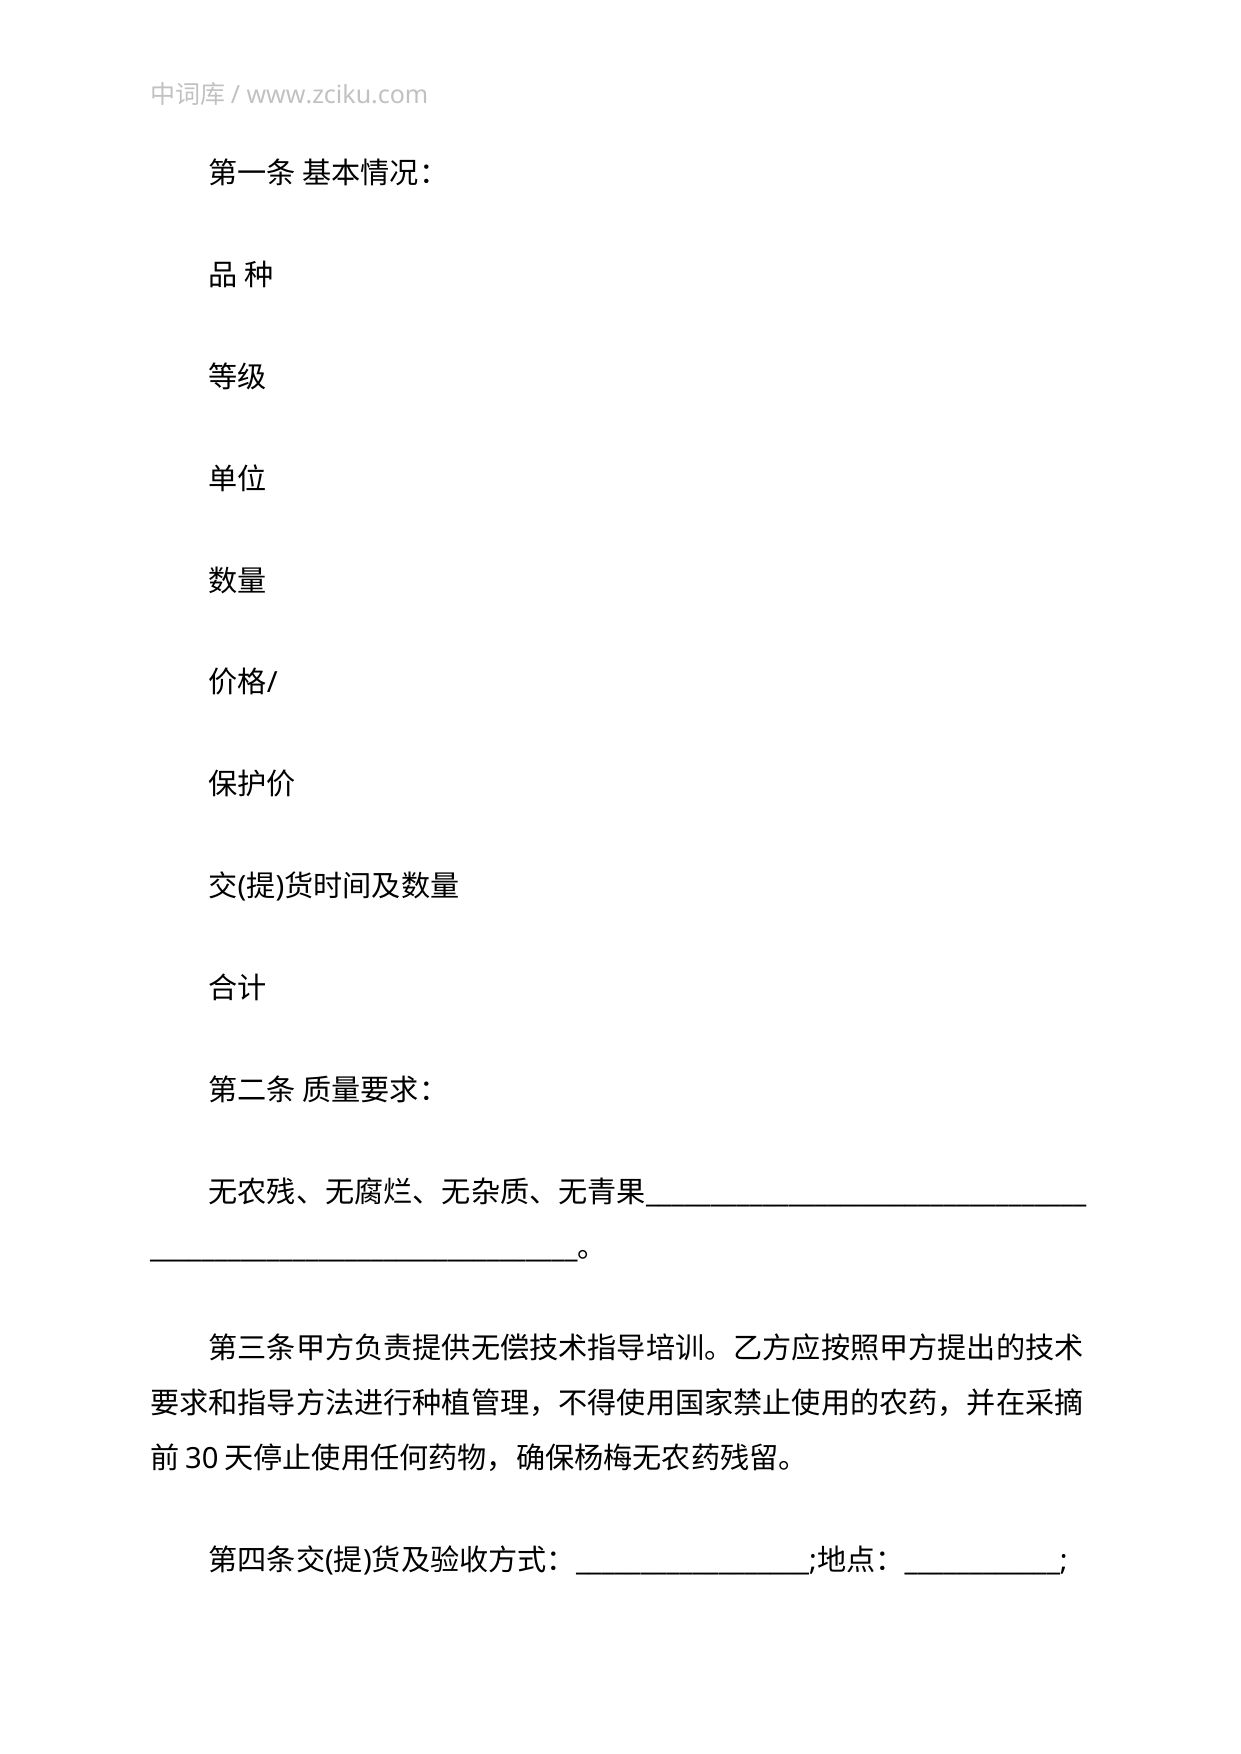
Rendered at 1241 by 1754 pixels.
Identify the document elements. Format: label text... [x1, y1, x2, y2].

text 品 种 [150, 252, 1090, 294]
text 数量 [150, 557, 1090, 599]
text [150, 1537, 1090, 1579]
text 保护价 [150, 761, 1090, 803]
text 合计 [150, 964, 1090, 1007]
text 等级 [150, 353, 1090, 396]
text 单位 [150, 455, 1090, 498]
text 交(提)货时间及数量 [150, 863, 1090, 905]
text 第一条 基本情况： [150, 150, 1090, 192]
text 无农残、无腐烂、无杂质、无青果___________________________________________________________________。 [150, 1168, 1090, 1266]
text 第二条 质量要求： [150, 1066, 1090, 1109]
text 价格/ [150, 659, 1090, 701]
text 第三条甲方负责提供无偿技术指导培训。乙方应按照甲方提出的技术要求和指导方法进行种植管理，不得使用国家禁止使用的农药，并在采摘前30天停止使用任何药物，确保杨梅无农药残留。 [150, 1325, 1090, 1477]
